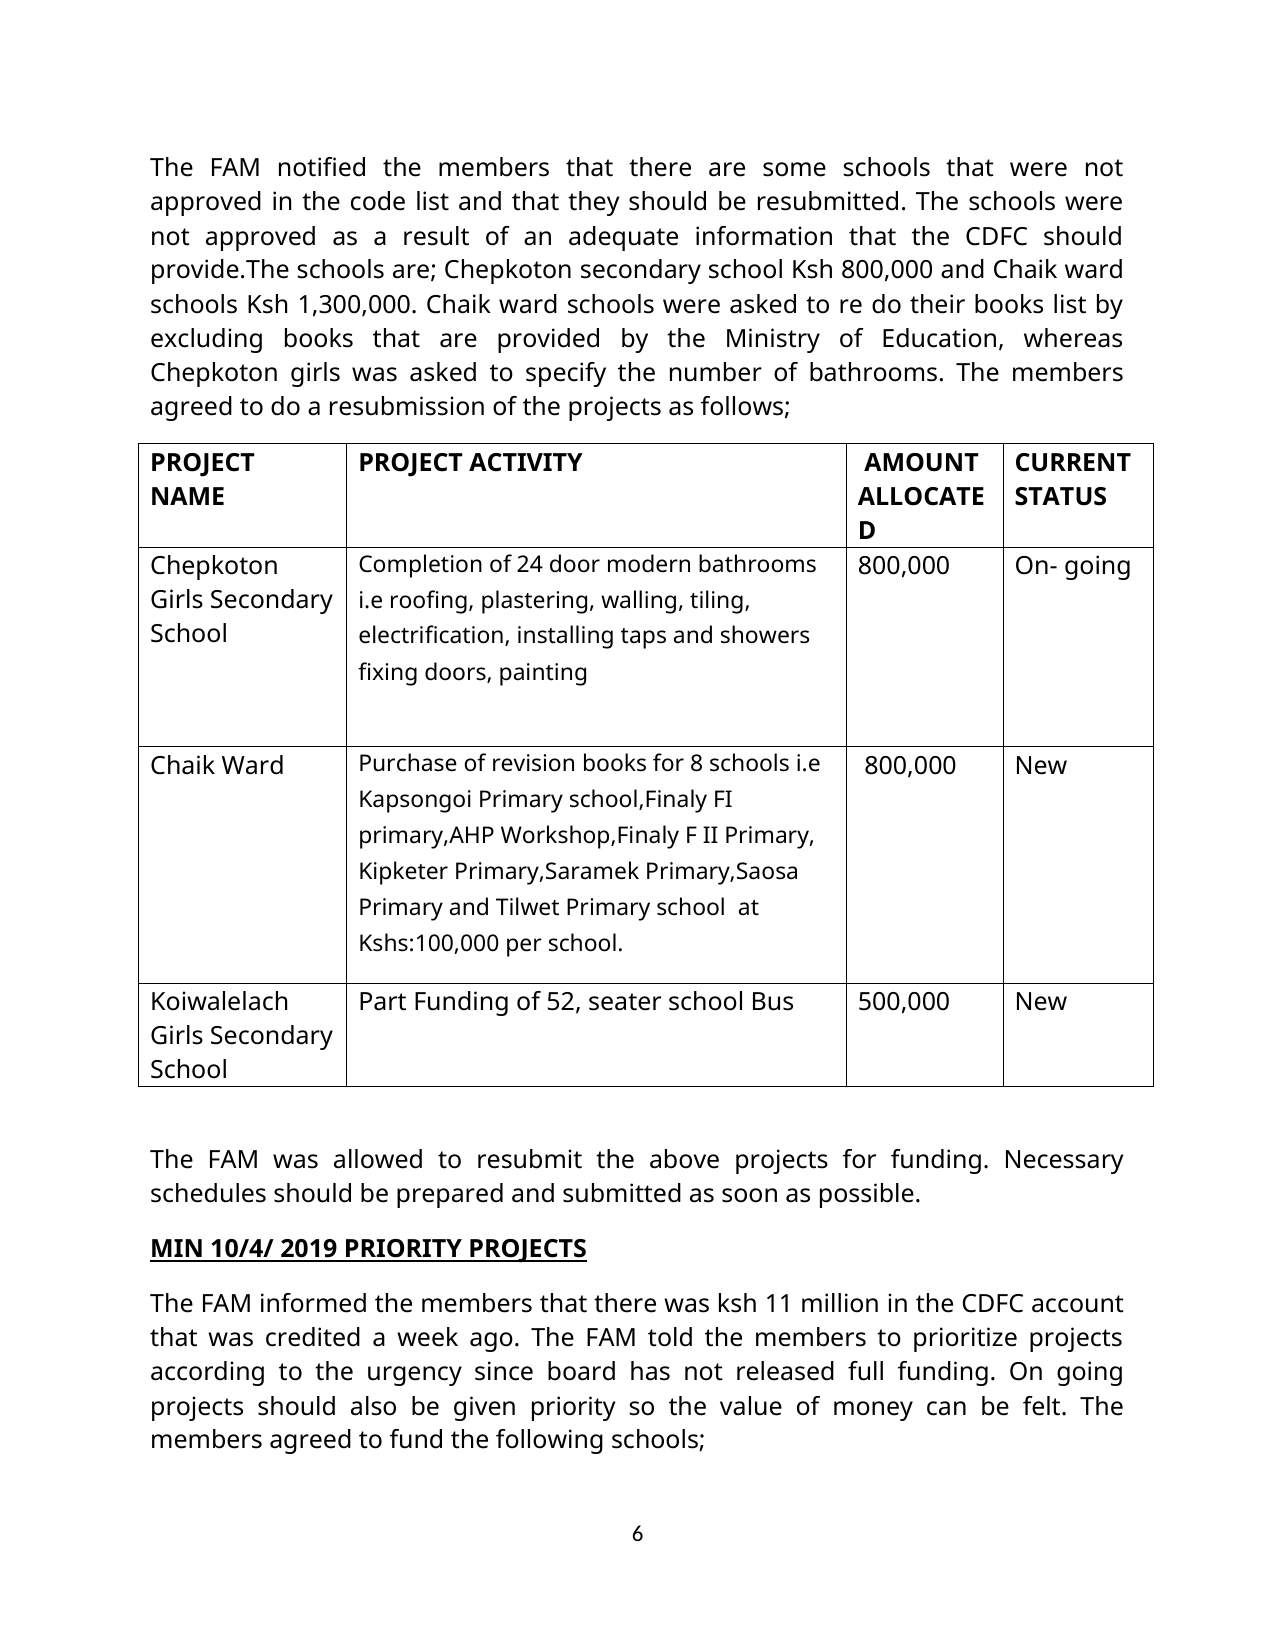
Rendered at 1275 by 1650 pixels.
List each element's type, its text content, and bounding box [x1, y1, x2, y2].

table_cell Chaik Ward [139, 747, 346, 983]
table_cell 500,000 [847, 984, 1003, 1086]
table_cell 800,000 [847, 548, 1003, 746]
text The FAM was allowed to resubmit the above projects for funding. Necessary schedules should be prepared and submitted as soon as possible. [150, 1142, 1125, 1210]
table_header AMOUNT ALLOCATED [847, 444, 1003, 547]
table_cell New [1004, 984, 1153, 1086]
table_cell New [1004, 747, 1153, 983]
text The FAM notified the members that there are some schools that were not approved in the code list and that they should be resubmitted. The schools were not approved as a result of an adequate information that the CDFC should provide.The schools are; Chepkoton secondary school Ksh 800,000 and Chaik ward schools Ksh 1,300,000. Chaik ward schools were asked to re do their books list by excluding books that are provided by the Ministry of Education, whereas Chepkoton girls was asked to specify the number of bathrooms. The members agreed to do a resubmission of the projects as follows; [150, 150, 1125, 422]
table_cell Chepkoton Girls Secondary School [139, 548, 346, 746]
table_header CURRENT STATUS [1004, 444, 1153, 547]
table_cell Koiwalelach Girls Secondary School [139, 984, 346, 1086]
table_cell On- going [1004, 548, 1153, 746]
table_header PROJECT ACTIVITY [347, 444, 846, 547]
text The FAM informed the members that there was ksh 11 million in the CDFC account that was credited a week ago. The FAM told the members to prioritize projects according to the urgency since board has not released full funding. On going projects should also be given priority so the value of money can be felt. The members agreed to fund the following schools; [150, 1286, 1125, 1456]
table_cell Part Funding of 52, seater school Bus [347, 984, 846, 1086]
text MIN 10/4/ 2019 PRIORITY PROJECTS [150, 1231, 1125, 1265]
table_cell Purchase of revision books for 8 schools i.e Kapsongoi Primary school,Finaly FI primary,AHP Workshop,Finaly F II Primary, Kipketer Primary,Saramek Primary,Saosa Primary and Tilwet Primary school at Kshs:100,000 per school. [347, 747, 846, 983]
table_cell 800,000 [847, 747, 1003, 983]
table_cell Completion of 24 door modern bathrooms i.e roofing, plastering, walling, tiling, electrification, installing taps and showers fixing doors, painting [347, 548, 846, 746]
table_header PROJECT NAME [139, 444, 346, 547]
